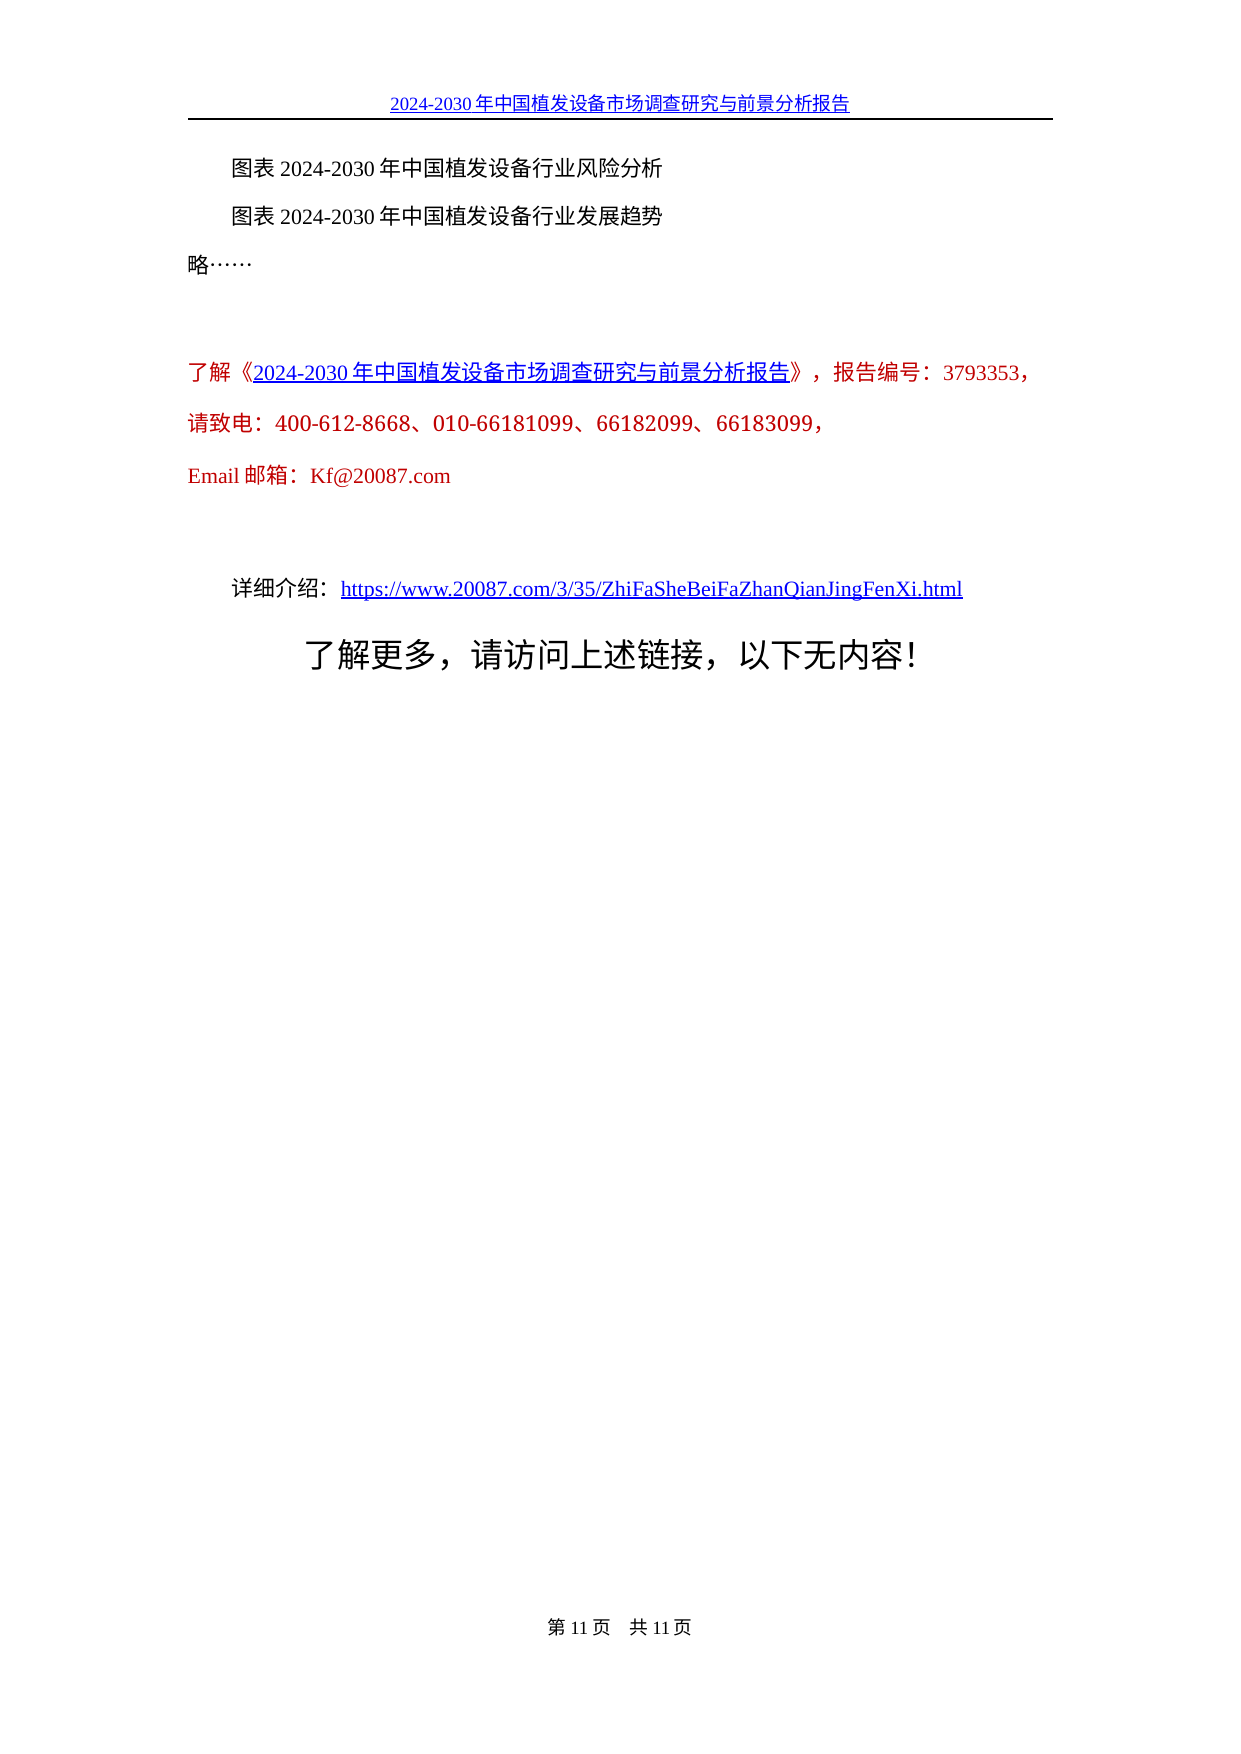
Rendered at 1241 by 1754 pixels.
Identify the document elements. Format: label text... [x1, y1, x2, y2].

title 了解更多，请访问上述链接，以下无内容！ [187, 620, 1053, 685]
text 请致电：400-612-8668、010-66181099、66182099、66183099， [187, 406, 1053, 438]
text Email邮箱：Kf@20087.com [187, 457, 1053, 490]
text 详细介绍：https://www.20087.com/3/35/ZhiFaSheBeiFaZhanQianJingFenXi.html [187, 570, 1053, 603]
text 了解《2024-2030年中国植发设备市场调查研究与前景分析报告》，报告编号：3793353， [187, 354, 1053, 387]
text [187, 150, 1053, 280]
